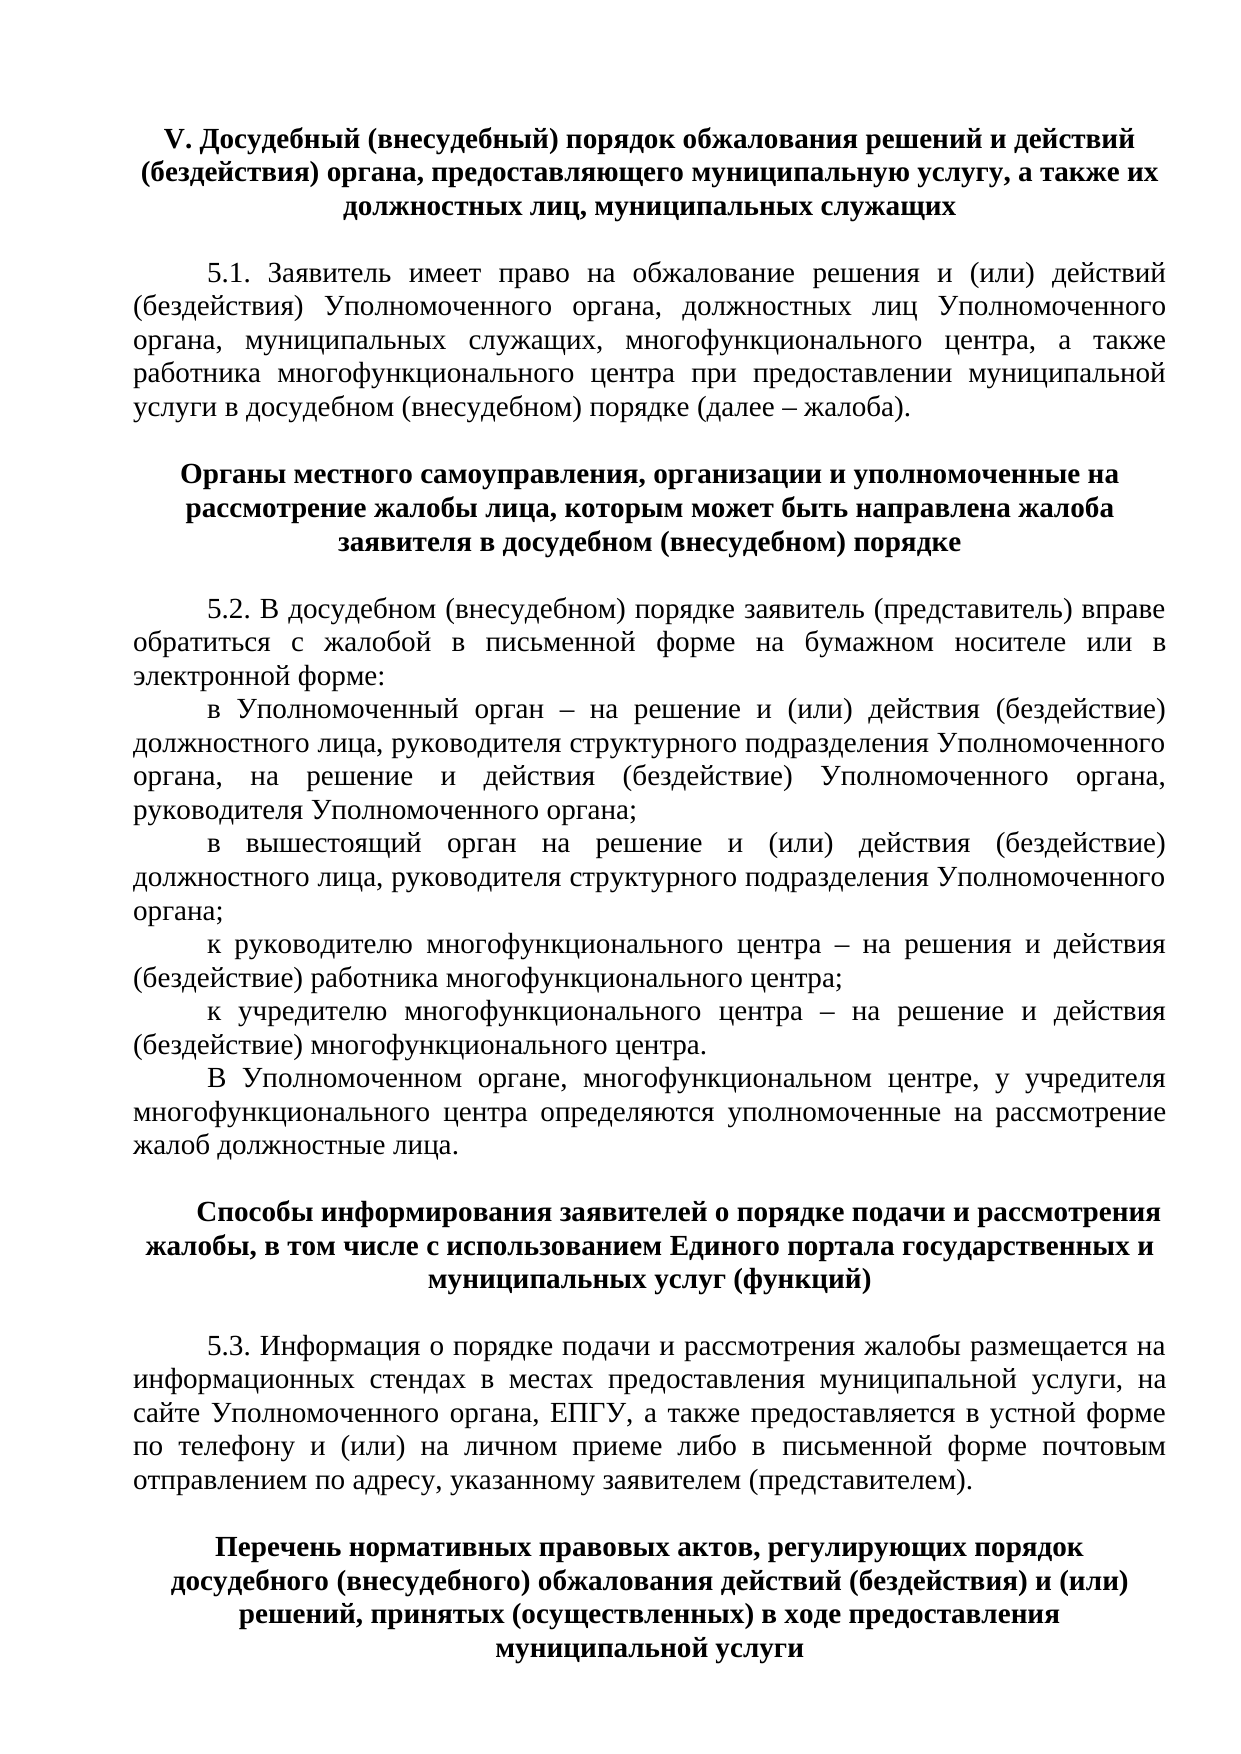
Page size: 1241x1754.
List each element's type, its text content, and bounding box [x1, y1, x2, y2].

text к учредителю многофункционального центра – на решение и действия (бездействие) многофункционального центра. [133, 993, 1166, 1060]
text 5.1. Заявитель имеет право на обжалование решения и (или) действий (бездействия) Уполномоченного органа, должностных лиц Уполномоченного органа, муниципальных служащих, многофункционального центра, а также работника многофункционального центра при предоставлении муниципальной услуги в досудебном (внесудебном) порядке (далее – жалоба). [133, 255, 1166, 422]
subtitle Способы информирования заявителей о порядке подачи и рассмотрения жалобы, в том числе с использованием Единого портала государственных и муниципальных услуг (функций) [133, 1194, 1166, 1295]
text В Уполномоченном органе, многофункциональном центре, у учредителя многофункционального центра определяются уполномоченные на рассмотрение жалоб должностные лица. [133, 1060, 1166, 1161]
subtitle Перечень нормативных правовых актов, регулирующих порядок досудебного (внесудебного) обжалования действий (бездействия) и (или) решений, принятых (осуществленных) в ходе предоставления муниципальной услуги [133, 1529, 1166, 1664]
text к руководителю многофункционального центра – на решения и действия (бездействие) работника многофункционального центра; [133, 926, 1166, 993]
text 5.2. В досудебном (внесудебном) порядке заявитель (представитель) вправе обратиться с жалобой в письменной форме на бумажном носителе или в электронной форме: [133, 591, 1166, 691]
subtitle V. Досудебный (внесудебный) порядок обжалования решений и действий (бездействия) органа, предоставляющего муниципальную услугу, а также их должностных лиц, муниципальных служащих [133, 121, 1166, 222]
subtitle Органы местного самоуправления, организации и уполномоченные на рассмотрение жалобы лица, которым может быть направлена жалоба заявителя в досудебном (внесудебном) порядке [133, 457, 1166, 557]
text 5.3. Информация о порядке подачи и рассмотрения жалобы размещается на информационных стендах в местах предоставления муниципальной услуги, на сайте Уполномоченного органа, ЕПГУ, а также предоставляется в устной форме по телефону и (или) на личном приеме либо в письменной форме почтовым отправлением по адресу, указанному заявителем (представителем). [133, 1328, 1166, 1496]
text в Уполномоченный орган – на решение и (или) действия (бездействие) должностного лица, руководителя структурного подразделения Уполномоченного органа, на решение и действия (бездействие) Уполномоченного органа, руководителя Уполномоченного органа; [133, 691, 1166, 826]
text в вышестоящий орган на решение и (или) действия (бездействие) должностного лица, руководителя структурного подразделения Уполномоченного органа; [133, 826, 1166, 926]
